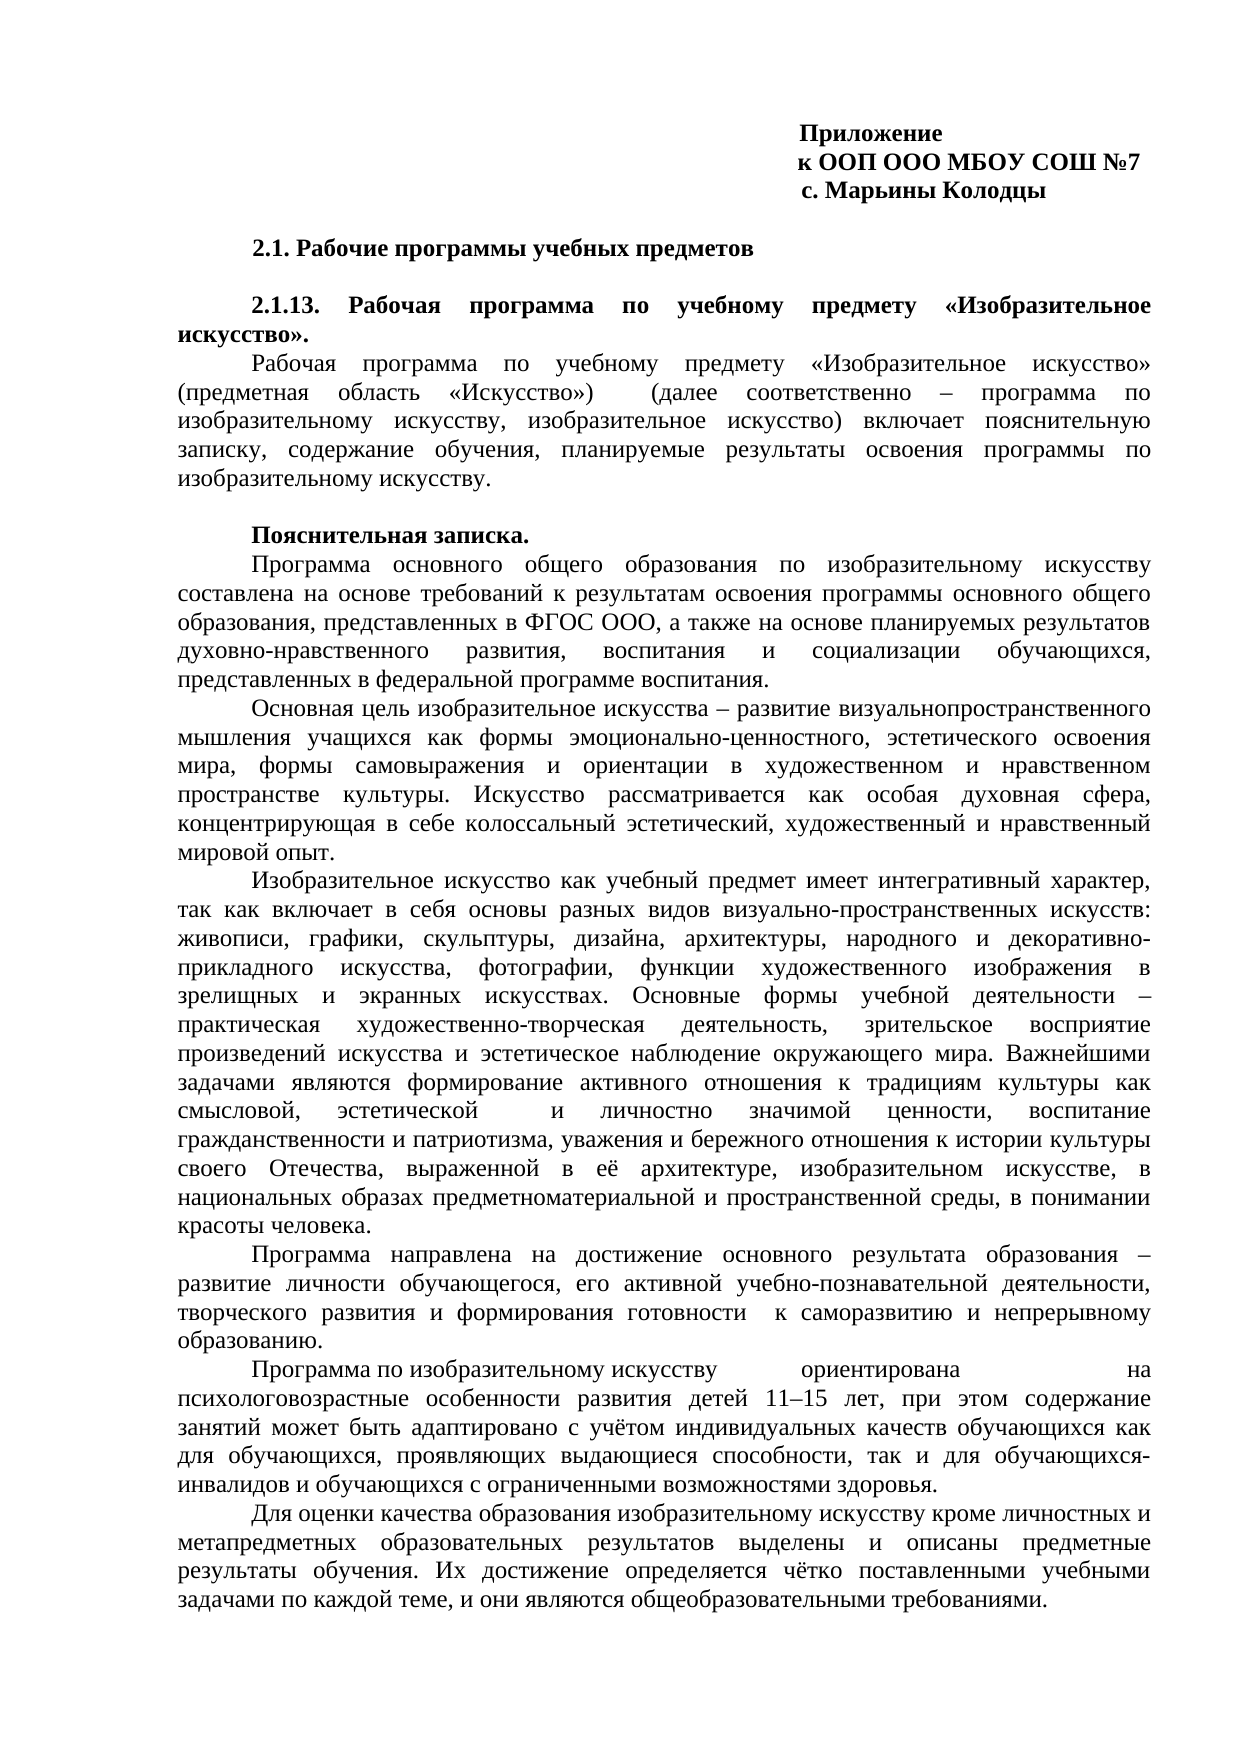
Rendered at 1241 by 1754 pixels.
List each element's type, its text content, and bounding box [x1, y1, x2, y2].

text с. Марьины Колодцы [177, 176, 1152, 204]
text Приложение [768, 118, 1152, 147]
title 2.1. Рабочие программы учебных предметов [178, 233, 1152, 262]
text Основная цель изобразительное искусства – развитие визуальнопространственного мышления учащихся как формы эмоционально-ценностного, эстетического освоения мира, формы самовыражения и ориентации в художественном и нравственном пространстве культуры. Искусство рассматривается как особая духовная сфера, концентрирующая в себе колоссальный эстетический, художественный и нравственный мировой опыт. [177, 693, 1152, 866]
text Программа основного общего образования по изобразительному искусству составлена на основе требований к результатам освоения программы основного общего образования, представленных в ФГОС ООО, а также на основе планируемых результатов духовно-нравственного развития, воспитания и социализации обучающихся, представленных в федеральной программе воспитания. [177, 549, 1152, 693]
text Программа направлена на достижение основного результата образования – развитие личности обучающегося, его активной учебно-познавательной деятельности, творческого развития и формирования готовности к саморазвитию и непрерывному образованию. [177, 1239, 1152, 1354]
text Программа по изобразительному искусству ориентирована на психологовозрастные особенности развития детей 11–15 лет, при этом содержание занятий может быть адаптировано с учётом индивидуальных качеств обучающихся как для обучающихся, проявляющих выдающиеся способности, так и для обучающихся-инвалидов и обучающихся с ограниченными возможностями здоровья. [177, 1354, 1152, 1498]
text 2.1.13. Рабочая программа по учебному предмету «Изобразительное искусство». [177, 291, 1152, 348]
text Рабочая программа по учебному предмету «Изобразительное искусство» (предметная область «Искусство») (далее соответственно – программа по изобразительному искусству, изобразительное искусство) включает пояснительную записку, содержание обучения, планируемые результаты освоения программы по изобразительному искусству. [177, 348, 1152, 492]
text Для оценки качества образования изобразительному искусству кроме личностных и метапредметных образовательных результатов выделены и описаны предметные результаты обучения. Их достижение определяется чётко поставленными учебными задачами по каждой теме, и они являются общеобразовательными требованиями. [177, 1498, 1152, 1613]
text Изобразительное искусство как учебный предмет имеет интегративный характер, так как включает в себя основы разных видов визуально-пространственных искусств: живописи, графики, скульптуры, дизайна, архитектуры, народного и декоративно-прикладного искусства, фотографии, функции художественного изображения в зрелищных и экранных искусствах. Основные формы учебной деятельности – практическая художественно-творческая деятельность, зрительское восприятие произведений искусства и эстетическое наблюдение окружающего мира. Важнейшими задачами являются формирование активного отношения к традициям культуры как смысловой, эстетической и личностно значимой ценности, воспитание гражданственности и патриотизма, уважения и бережного отношения к истории культуры своего Отечества, выраженной в её архитектуре, изобразительном искусстве, в национальных образах предметноматериальной и пространственной среды, в понимании красоты человека. [177, 866, 1152, 1239]
text к ООП ООО МБОУ СОШ №7 [797, 147, 1152, 176]
text Пояснительная записка. [177, 521, 1152, 549]
